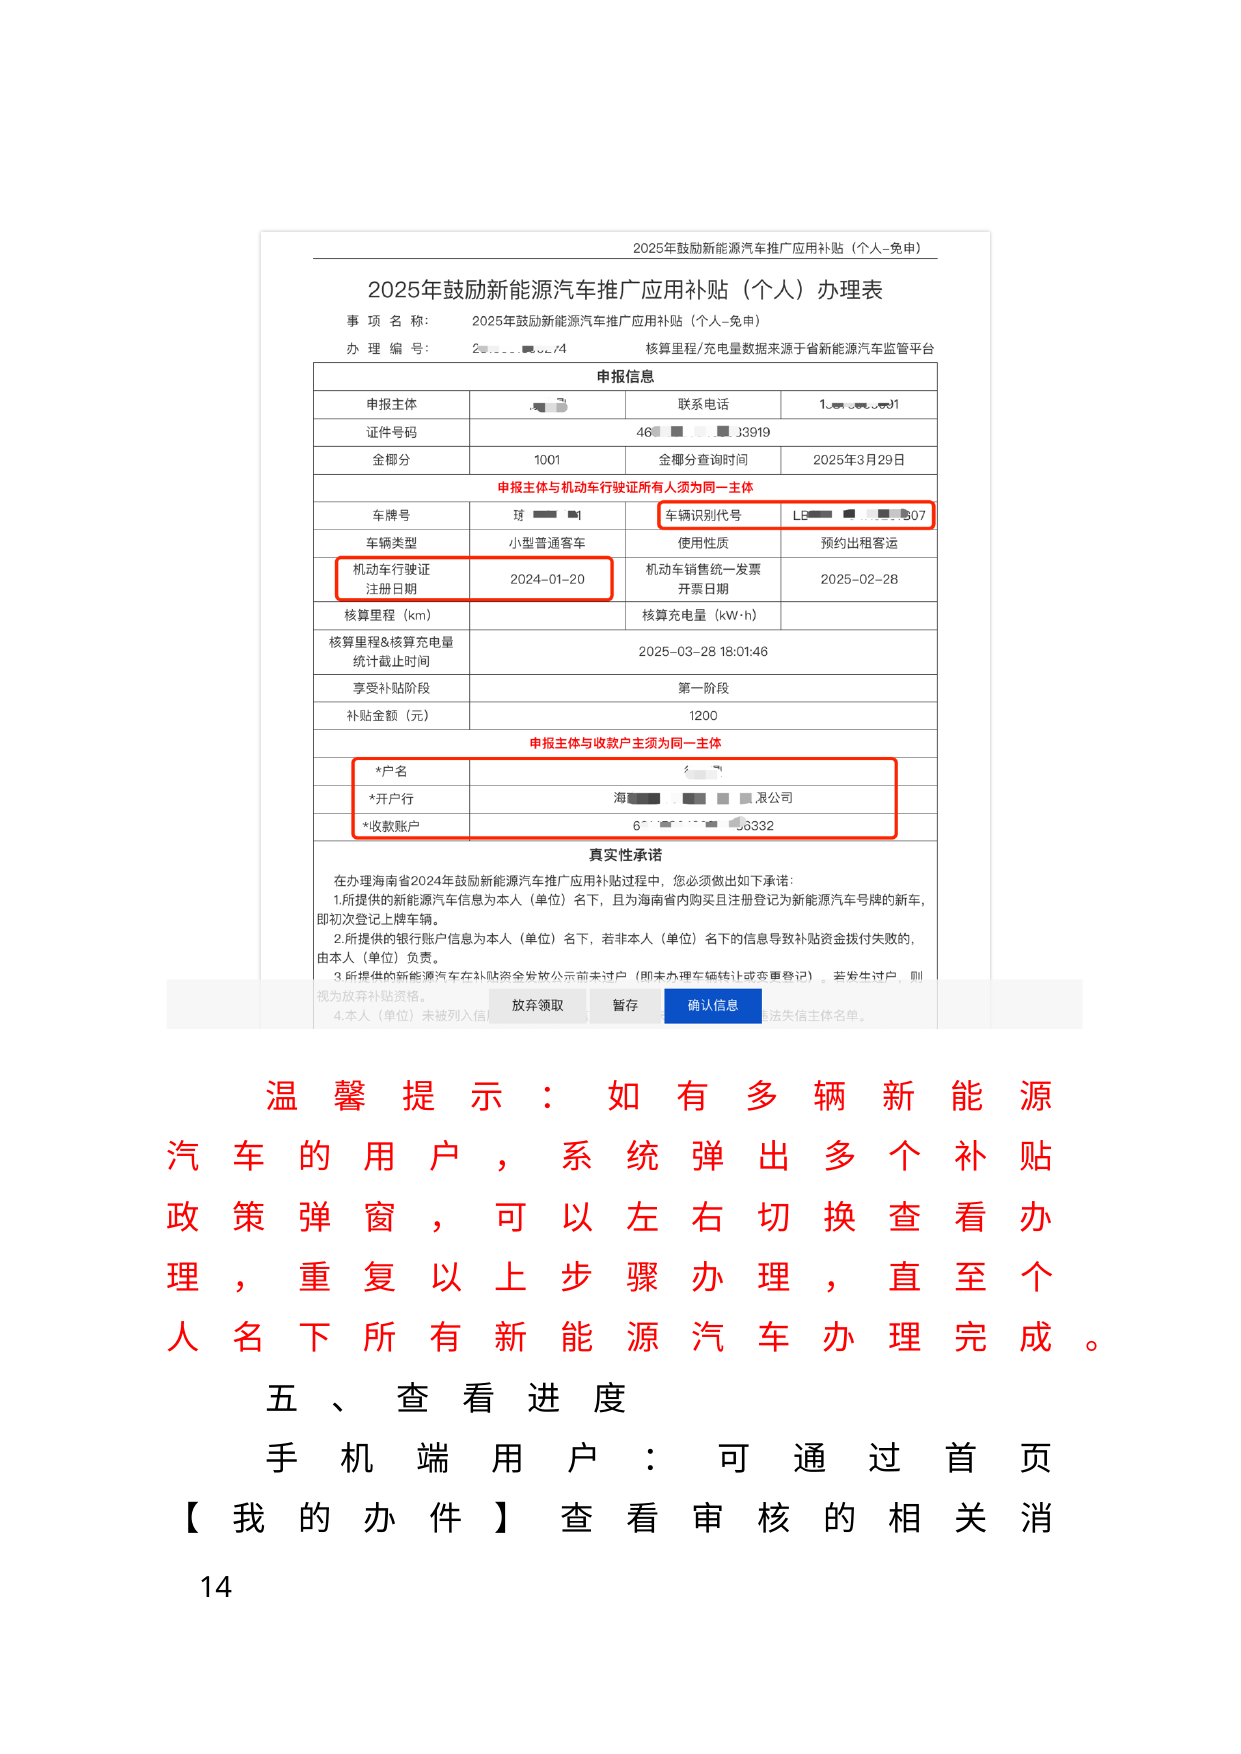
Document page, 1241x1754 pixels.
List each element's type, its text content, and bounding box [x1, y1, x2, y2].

text 温馨提示：如有多辆新能源汽车的用户，系统弹出多个补贴政策弹窗，可以左右切换查看办理，重复以上步骤办理，直至个人名下所有新能源汽车办理完成。 [167, 1064, 1085, 1365]
text 五、查看进度 [167, 1365, 1085, 1426]
picture [166, 219, 1083, 1029]
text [167, 1426, 1085, 1546]
